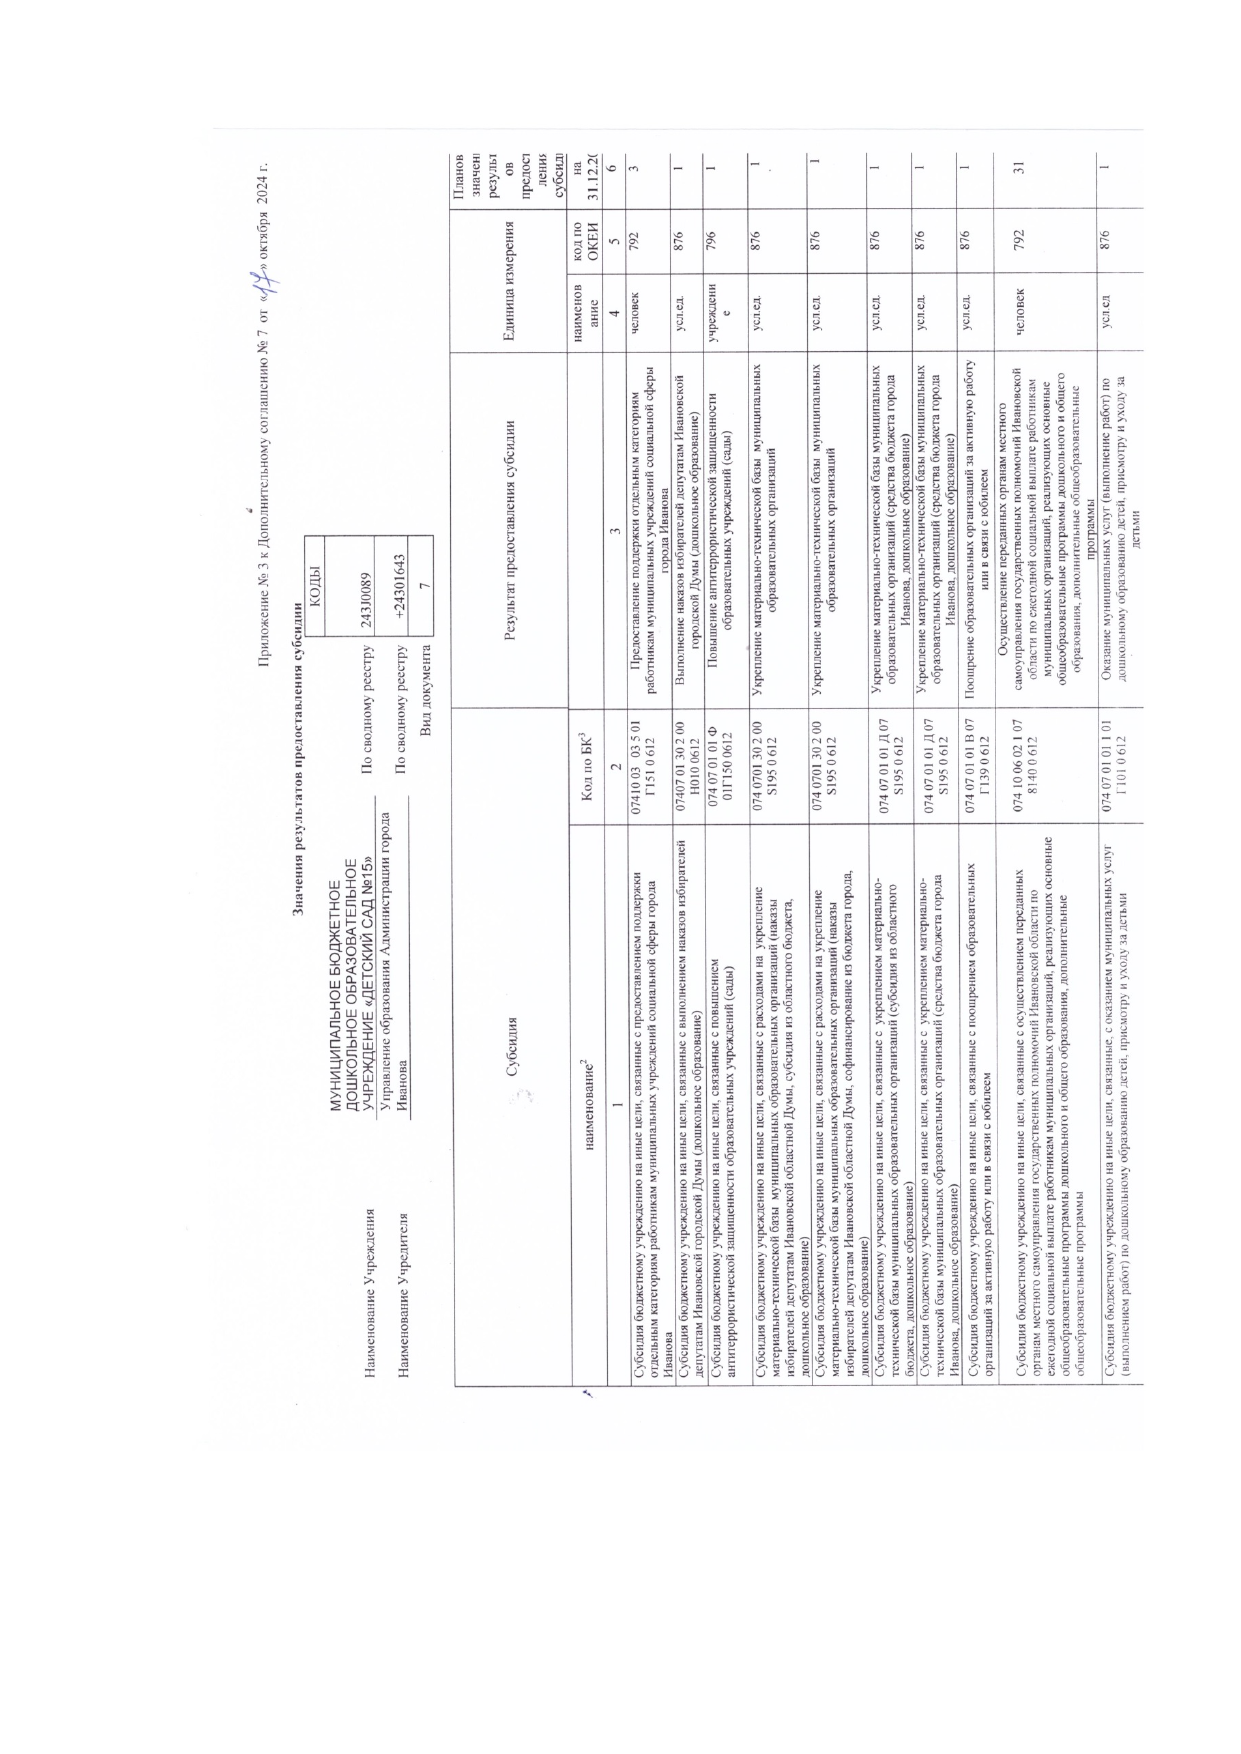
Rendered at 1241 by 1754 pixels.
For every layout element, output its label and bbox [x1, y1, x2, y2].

picture [177, 118, 1152, 1459]
